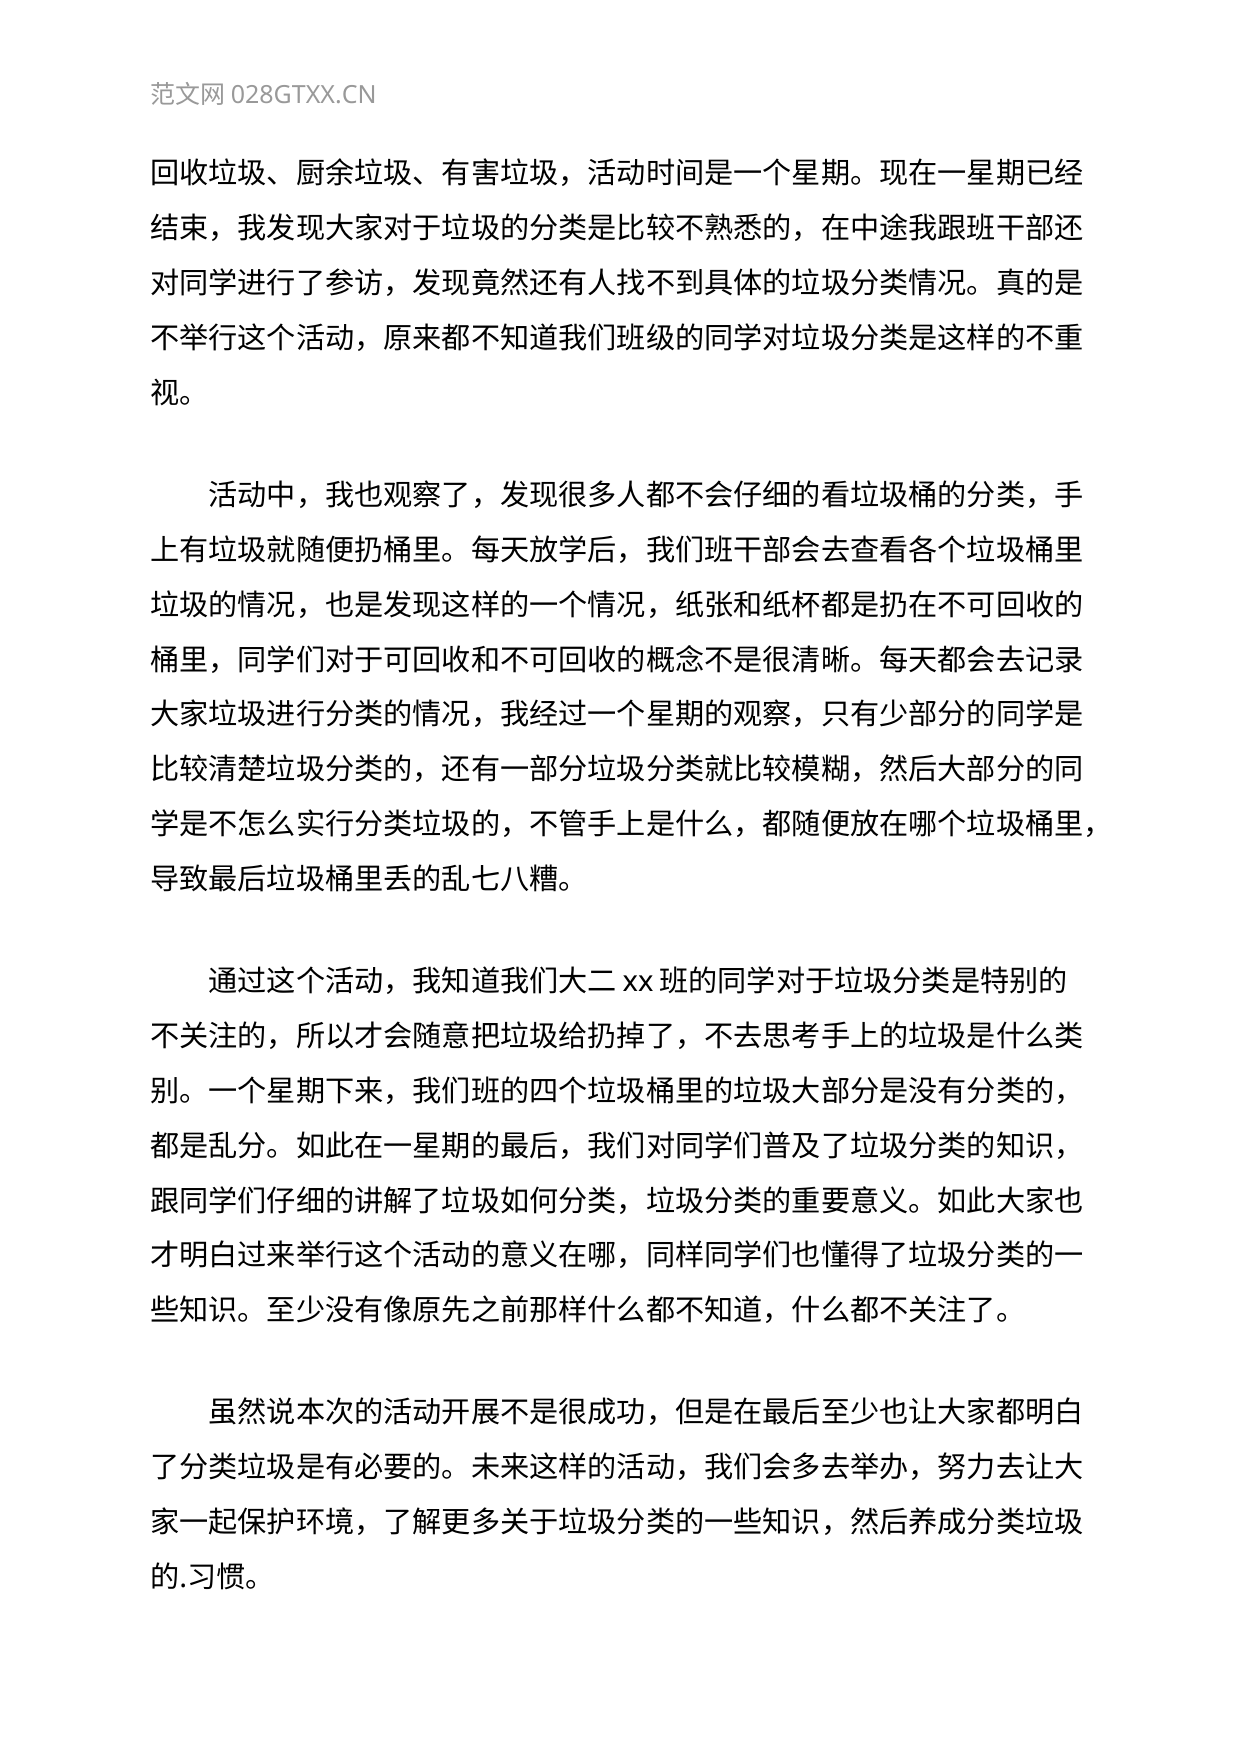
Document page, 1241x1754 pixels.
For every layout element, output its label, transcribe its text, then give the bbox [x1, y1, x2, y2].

text 活动中，我也观察了，发现很多人都不会仔细的看垃圾桶的分类，手上有垃圾就随便扔桶里。每天放学后，我们班干部会去查看各个垃圾桶里垃圾的情况，也是发现这样的一个情况，纸张和纸杯都是扔在不可回收的桶里，同学们对于可回收和不可回收的概念不是很清晰。每天都会去记录大家垃圾进行分类的情况，我经过一个星期的观察，只有少部分的同学是比较清楚垃圾分类的，还有一部分垃圾分类就比较模糊，然后大部分的同学是不怎么实行分类垃圾的，不管手上是什么，都随便放在哪个垃圾桶里，导致最后垃圾桶里丢的乱七八糟。 [150, 471, 1090, 898]
text 虽然说本次的活动开展不是很成功，但是在最后至少也让大家都明白了分类垃圾是有必要的。未来这样的活动，我们会多去举办，努力去让大家一起保护环境，了解更多关于垃圾分类的一些知识，然后养成分类垃圾的.习惯。 [150, 1389, 1090, 1596]
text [150, 150, 1090, 412]
text 通过这个活动，我知道我们大二xx班的同学对于垃圾分类是特别的不关注的，所以才会随意把垃圾给扔掉了，不去思考手上的垃圾是什么类别。一个星期下来，我们班的四个垃圾桶里的垃圾大部分是没有分类的，都是乱分。如此在一星期的最后，我们对同学们普及了垃圾分类的知识，跟同学们仔细的讲解了垃圾如何分类，垃圾分类的重要意义。如此大家也才明白过来举行这个活动的意义在哪，同样同学们也懂得了垃圾分类的一些知识。至少没有像原先之前那样什么都不知道，什么都不关注了。 [150, 957, 1090, 1329]
